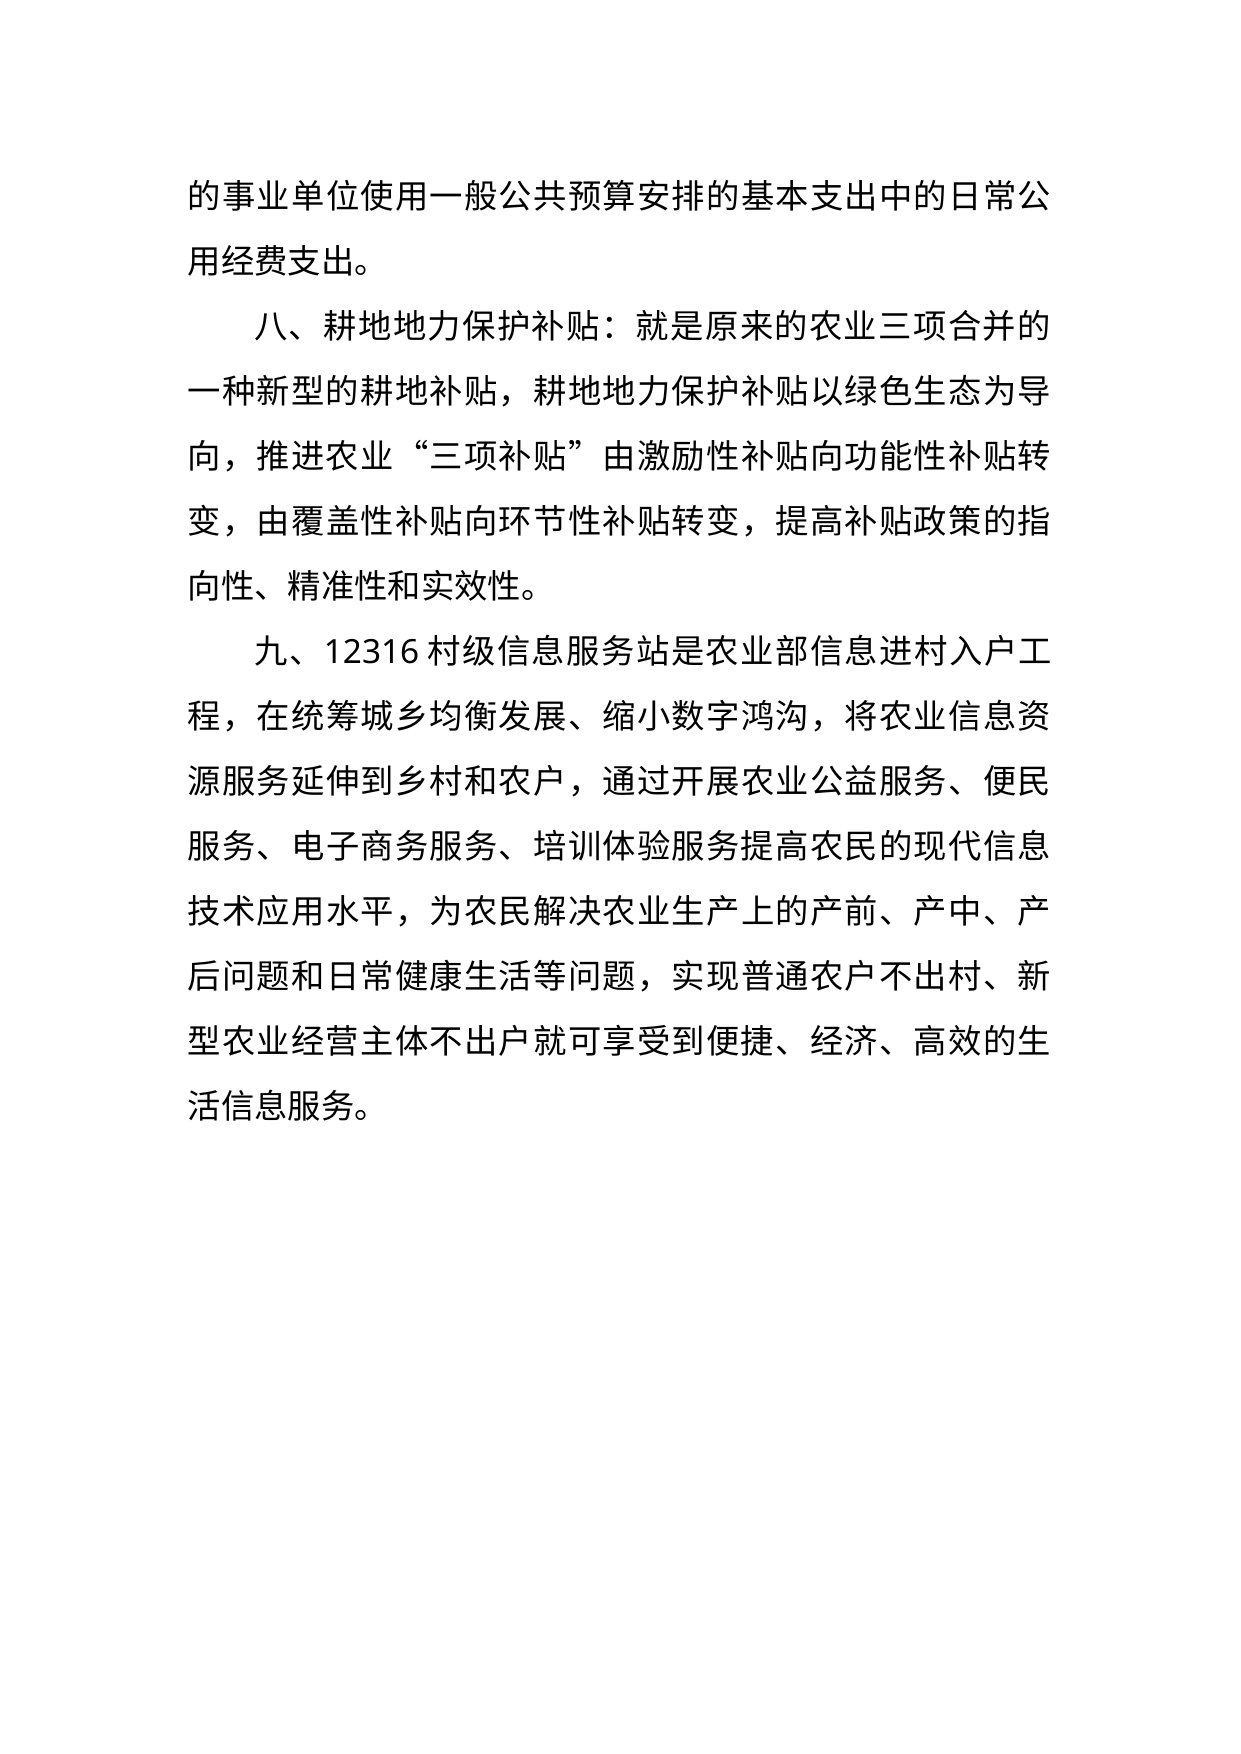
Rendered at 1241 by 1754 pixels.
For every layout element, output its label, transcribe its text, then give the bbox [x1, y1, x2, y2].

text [187, 162, 1053, 292]
text 八、耕地地力保护补贴：就是原来的农业三项合并的一种新型的耕地补贴，耕地地力保护补贴以绿色生态为导向，推进农业“三项补贴”由激励性补贴向功能性补贴转变，由覆盖性补贴向环节性补贴转变，提高补贴政策的指向性、精准性和实效性。 [187, 292, 1053, 617]
text 九、12316村级信息服务站是农业部信息进村入户工程，在统筹城乡均衡发展、缩小数字鸿沟，将农业信息资源服务延伸到乡村和农户，通过开展农业公益服务、便民服务、电子商务服务、培训体验服务提高农民的现代信息技术应用水平，为农民解决农业生产上的产前、产中、产后问题和日常健康生活等问题，实现普通农户不出村、新型农业经营主体不出户就可享受到便捷、经济、高效的生活信息服务。 [187, 617, 1053, 1137]
